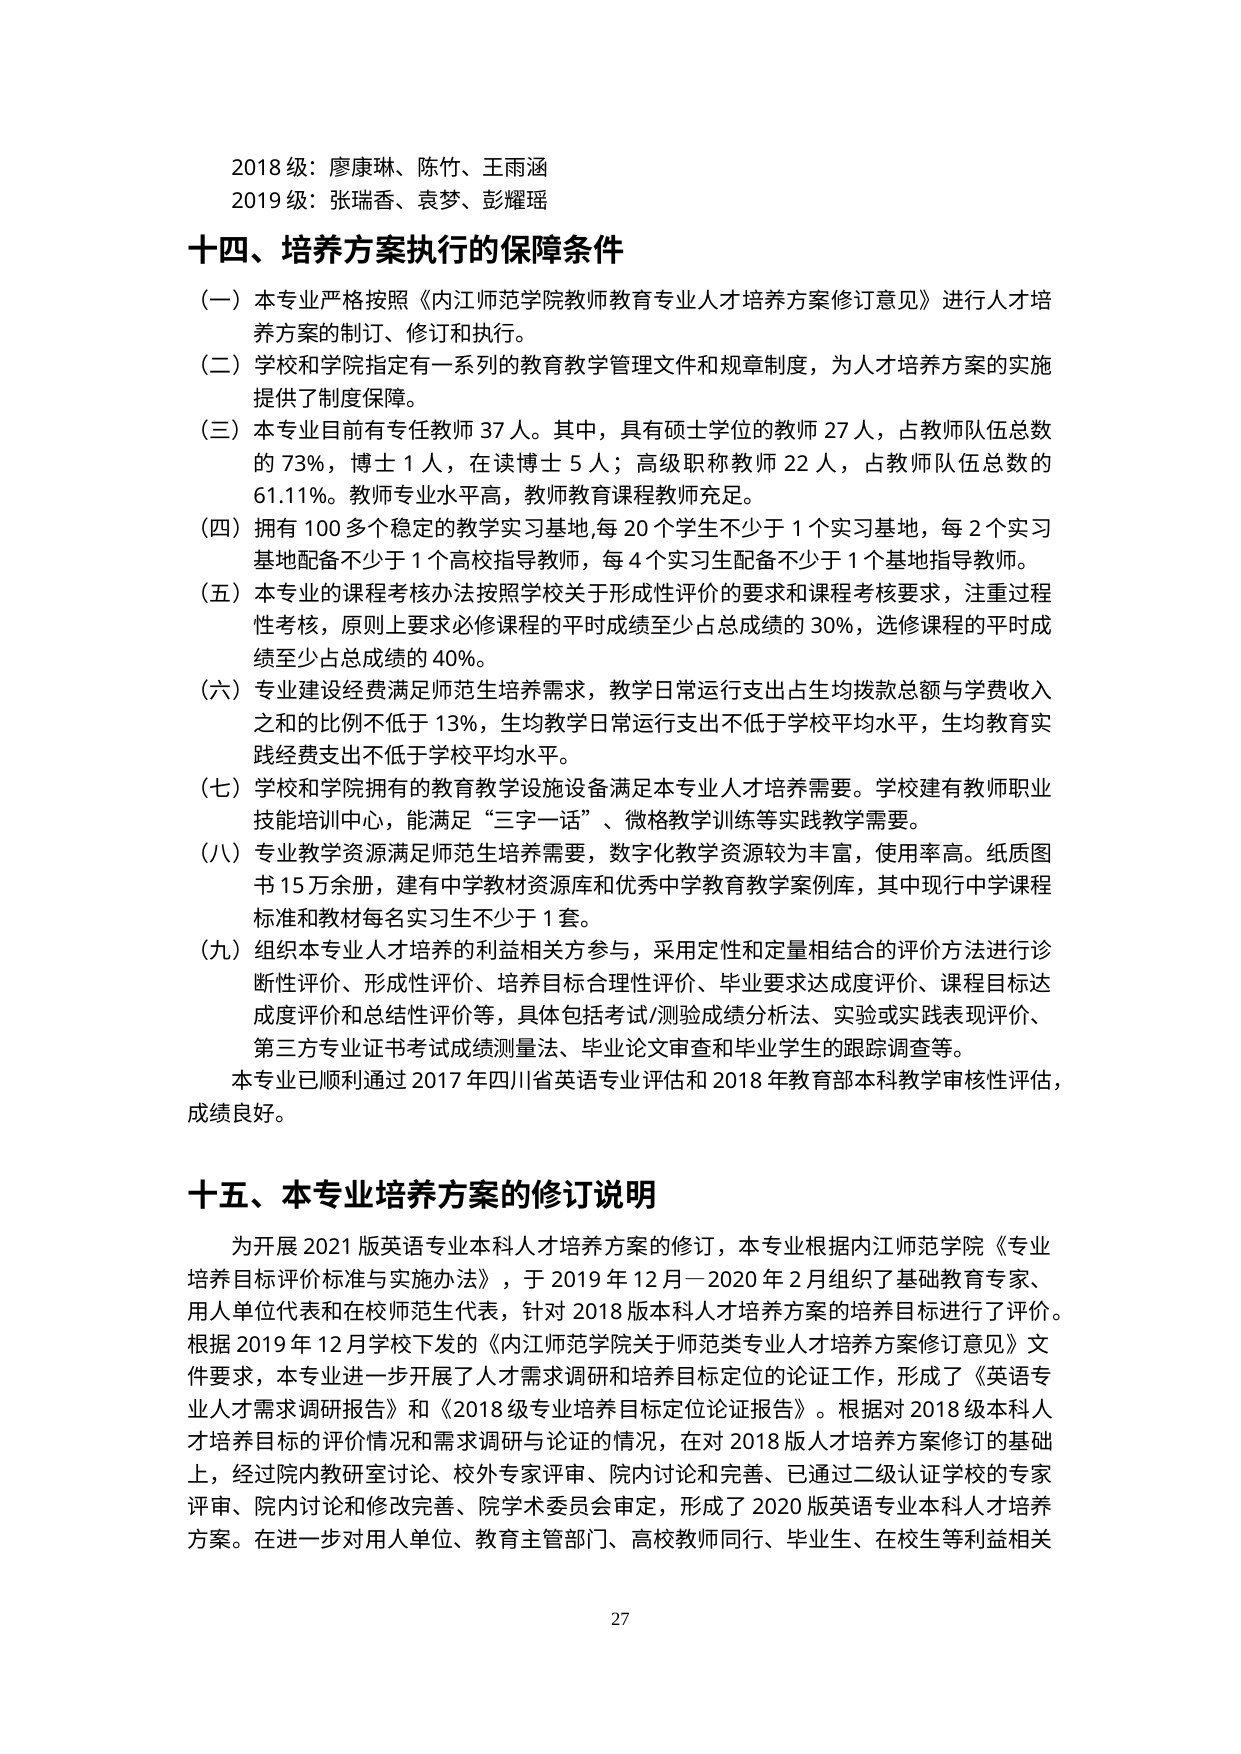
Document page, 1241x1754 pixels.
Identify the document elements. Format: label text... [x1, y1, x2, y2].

text （八）专业教学资源满足师范生培养需要，数字化教学资源较为丰富，使用率高。纸质图书15万余册，建有中学教材资源库和优秀中学教育教学案例库，其中现行中学课程标准和教材每名实习生不少于1套。 [187, 836, 1053, 933]
text （二）学校和学院指定有一系列的教育教学管理文件和规章制度，为人才培养方案的实施提供了制度保障。 [187, 348, 1053, 413]
text （六）专业建设经费满足师范生培养需求，教学日常运行支出占生均拨款总额与学费收入之和的比例不低于13%，生均教学日常运行支出不低于学校平均水平，生均教育实践经费支出不低于学校平均水平。 [187, 673, 1053, 771]
text （一）本专业严格按照《内江师范学院教师教育专业人才培养方案修订意见》进行人才培养方案的制订、修订和执行。 [187, 283, 1053, 348]
text （七）学校和学院拥有的教育教学设施设备满足本专业人才培养需要。学校建有教师职业技能培训中心，能满足“三字一话”、微格教学训练等实践教学需要。 [187, 771, 1053, 836]
text 2018级：廖康琳、陈竹、王雨涵 [187, 150, 1053, 182]
text （五）本专业的课程考核办法按照学校关于形成性评价的要求和课程考核要求，注重过程性考核，原则上要求必修课程的平时成绩至少占总成绩的30%，选修课程的平时成绩至少占总成绩的40%。 [187, 576, 1053, 673]
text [187, 1229, 1053, 1554]
text （九）组织本专业人才培养的利益相关方参与，采用定性和定量相结合的评价方法进行诊断性评价、形成性评价、培养目标合理性评价、毕业要求达成度评价、课程目标达成度评价和总结性评价等，具体包括考试/测验成绩分析法、实验或实践表现评价、第三方专业证书考试成绩测量法、毕业论文审查和毕业学生的跟踪调查等。 [187, 933, 1053, 1063]
text 十四、培养方案执行的保障条件 [187, 215, 1053, 280]
text （四）拥有100多个稳定的教学实习基地,每20个学生不少于1个实习基地，每2个实习基地配备不少于1个高校指导教师，每4个实习生配备不少于1个基地指导教师。 [187, 511, 1053, 576]
text 2019级：张瑞香、袁梦、彭耀瑶 [187, 182, 1053, 215]
text 十五、本专业培养方案的修订说明 [187, 1161, 1053, 1226]
text （三）本专业目前有专任教师37人。其中，具有硕士学位的教师27人，占教师队伍总数的73%，博士1人，在读博士5人；高级职称教师22人，占教师队伍总数的61.11%。教师专业水平高，教师教育课程教师充足。 [187, 413, 1053, 511]
text 本专业已顺利通过2017年四川省英语专业评估和2018年教育部本科教学审核性评估，成绩良好。 [187, 1063, 1053, 1128]
